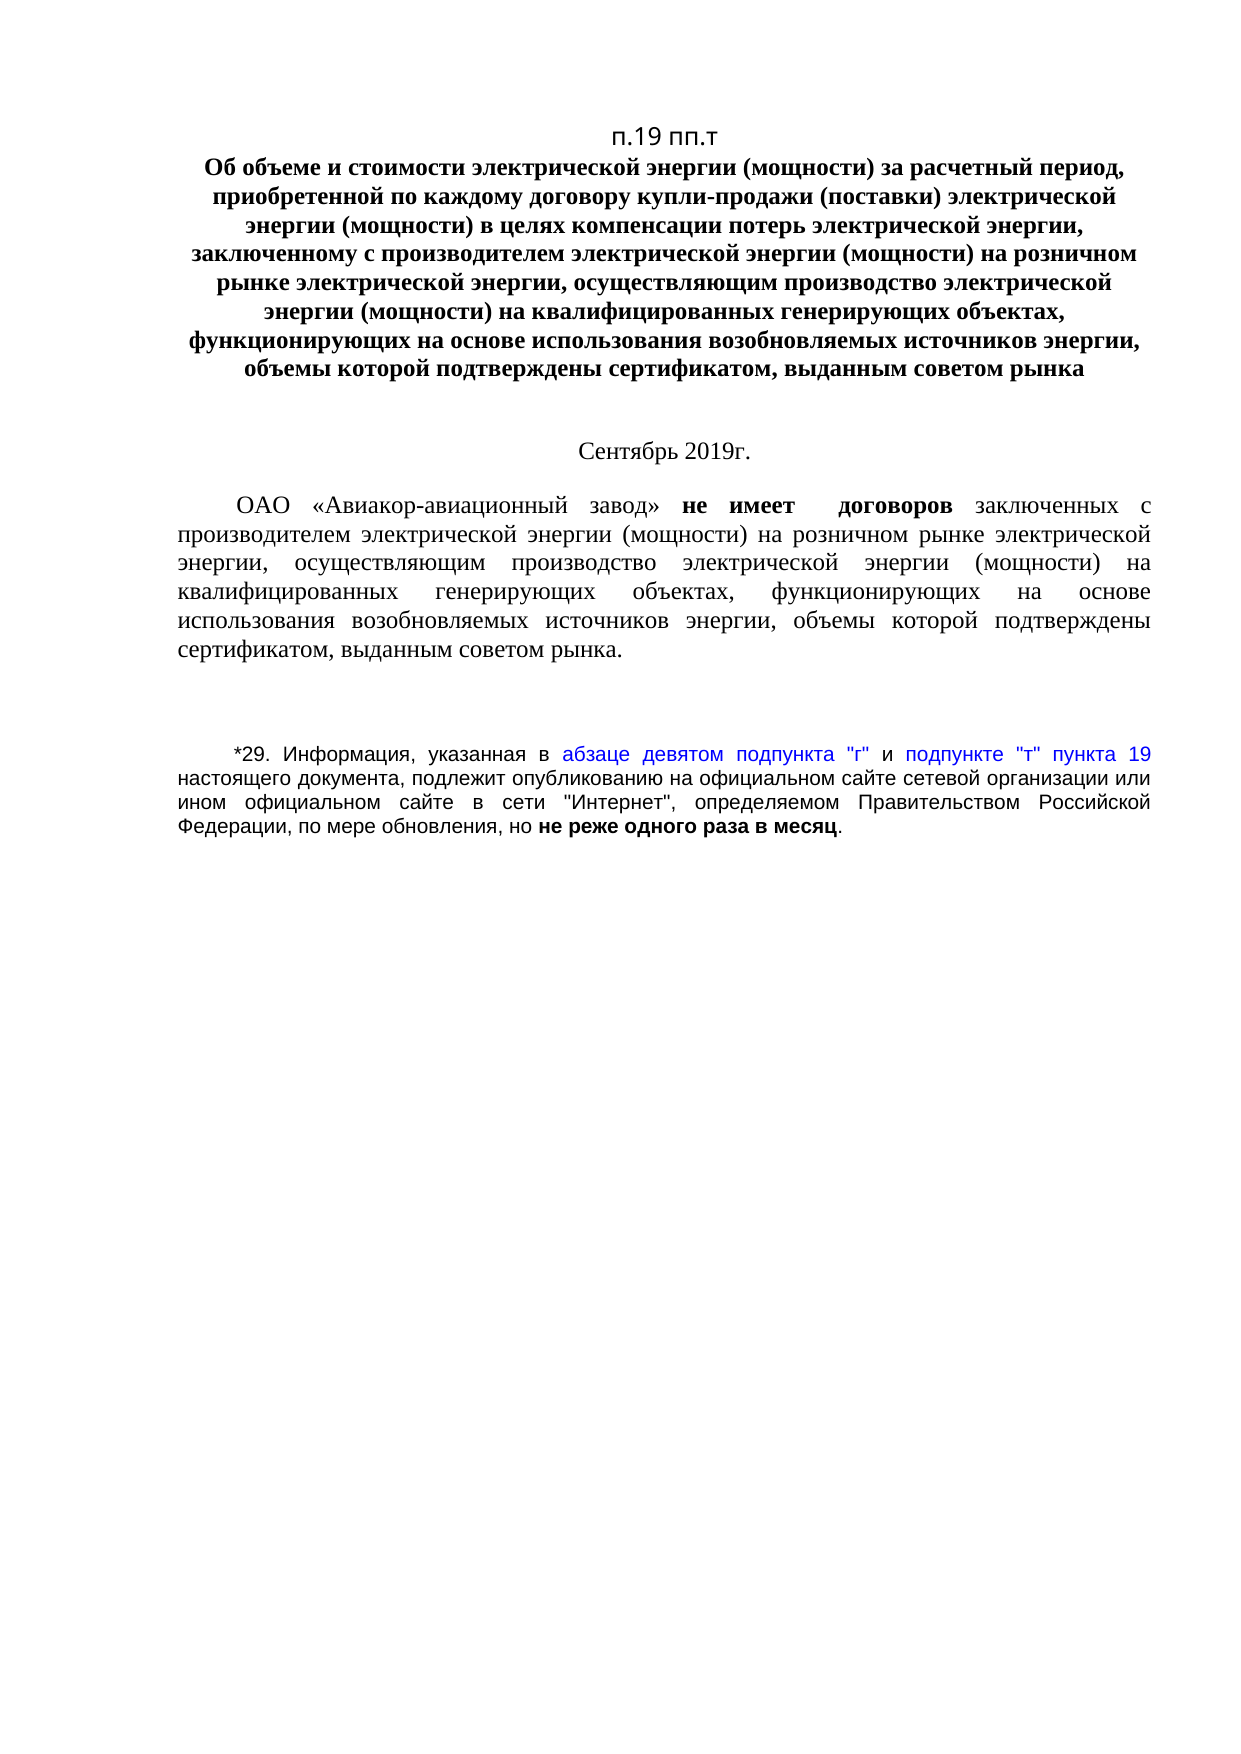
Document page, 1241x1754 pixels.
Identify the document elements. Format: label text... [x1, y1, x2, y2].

text п.19 пп.т [177, 118, 1152, 152]
text Об объеме и стоимости электрической энергии (мощности) за расчетный период, приобретенной по каждому договору купли-продажи (поставки) электрической энергии (мощности) в целях компенсации потерь электрической энергии, заключенному с производителем электрической энергии (мощности) на розничном рынке электрической энергии, осуществляющим производство электрической энергии (мощности) на квалифицированных генерирующих объектах, функционирующих на основе использования возобновляемых источников энергии, объемы которой подтверждены сертификатом, выданным советом рынка [177, 152, 1152, 382]
text *29. Информация, указанная в абзаце девятом подпункта "г" и подпункте "т" пункта 19 настоящего документа, подлежит опубликованию на официальном сайте сетевой организации или ином официальном сайте в сети "Интернет", определяемом Правительством Российской Федерации, по мере обновления, но не реже одного раза в месяц. [177, 742, 1152, 837]
text Сентябрь 2019г. [177, 436, 1152, 465]
text ОАО «Авиакор-авиационный завод» не имеет договоров заключенных с производителем электрической энергии (мощности) на розничном рынке электрической энергии, осуществляющим производство электрической энергии (мощности) на квалифицированных генерирующих объектах, функционирующих на основе использования возобновляемых источников энергии, объемы которой подтверждены сертификатом, выданным советом рынка. [177, 490, 1152, 662]
